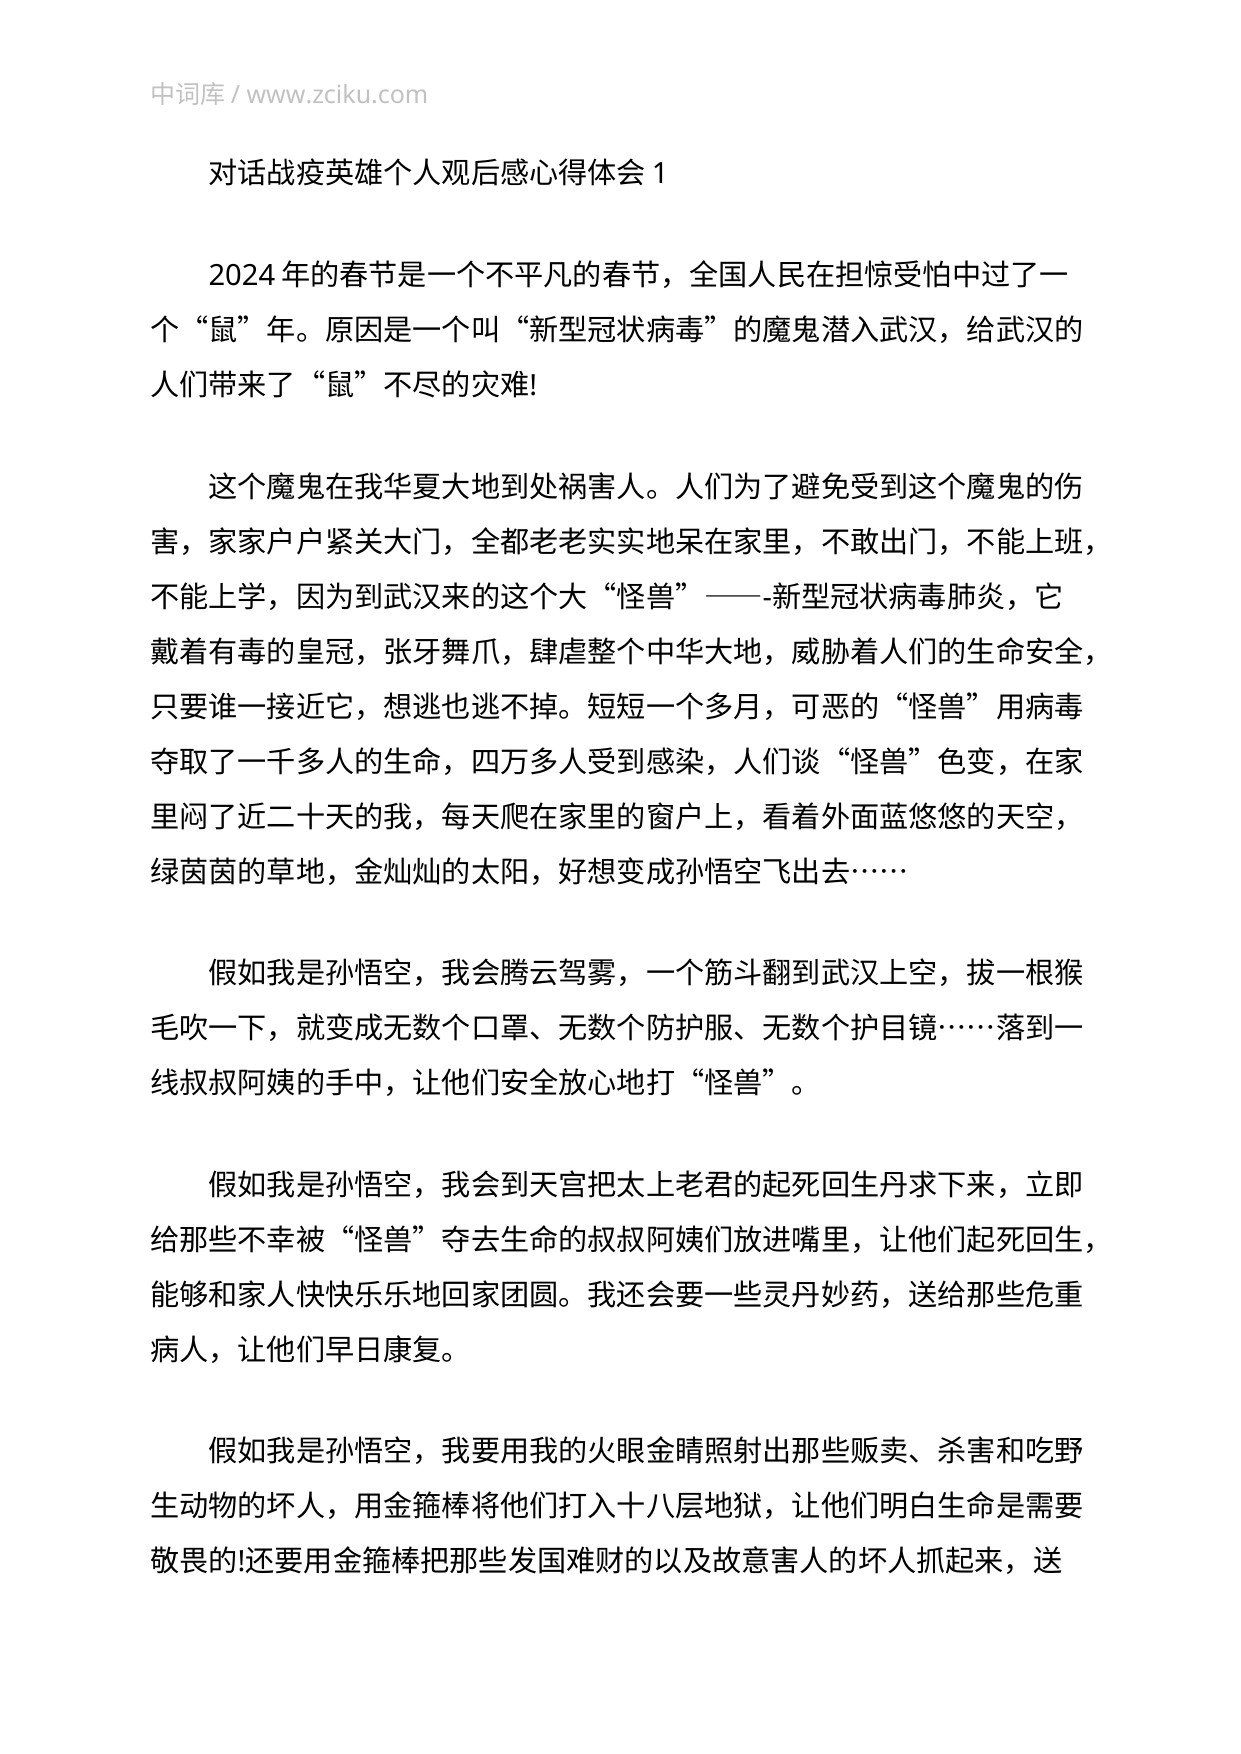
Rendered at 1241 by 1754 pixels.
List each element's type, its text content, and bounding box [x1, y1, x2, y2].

text 这个魔鬼在我华夏大地到处祸害人。人们为了避免受到这个魔鬼的伤害，家家户户紧关大门，全都老老实实地呆在家里，不敢出门，不能上班，不能上学，因为到武汉来的这个大“怪兽”——-新型冠状病毒肺炎，它戴着有毒的皇冠，张牙舞爪，肆虐整个中华大地，威胁着人们的生命安全，只要谁一接近它，想逃也逃不掉。短短一个多月，可恶的“怪兽”用病毒夺取了一千多人的生命，四万多人受到感染，人们谈“怪兽”色变，在家里闷了近二十天的我，每天爬在家里的窗户上，看着外面蓝悠悠的天空，绿茵茵的草地，金灿灿的太阳，好想变成孙悟空飞出去…… [150, 464, 1090, 891]
text 假如我是孙悟空，我会到天宫把太上老君的起死回生丹求下来，立即给那些不幸被“怪兽”夺去生命的叔叔阿姨们放进嘴里，让他们起死回生，能够和家人快快乐乐地回家团圆。我还会要一些灵丹妙药，送给那些危重病人，让他们早日康复。 [150, 1162, 1090, 1368]
text 2024年的春节是一个不平凡的春节，全国人民在担惊受怕中过了一个“鼠”年。原因是一个叫“新型冠状病毒”的魔鬼潜入武汉，给武汉的人们带来了“鼠”不尽的灾难! [150, 252, 1090, 404]
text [150, 1428, 1090, 1580]
text 对话战疫英雄个人观后感心得体会1 [150, 150, 1090, 192]
text 假如我是孙悟空，我会腾云驾雾，一个筋斗翻到武汉上空，拔一根猴毛吹一下，就变成无数个口罩、无数个防护服、无数个护目镜……落到一线叔叔阿姨的手中，让他们安全放心地打“怪兽”。 [150, 950, 1090, 1102]
